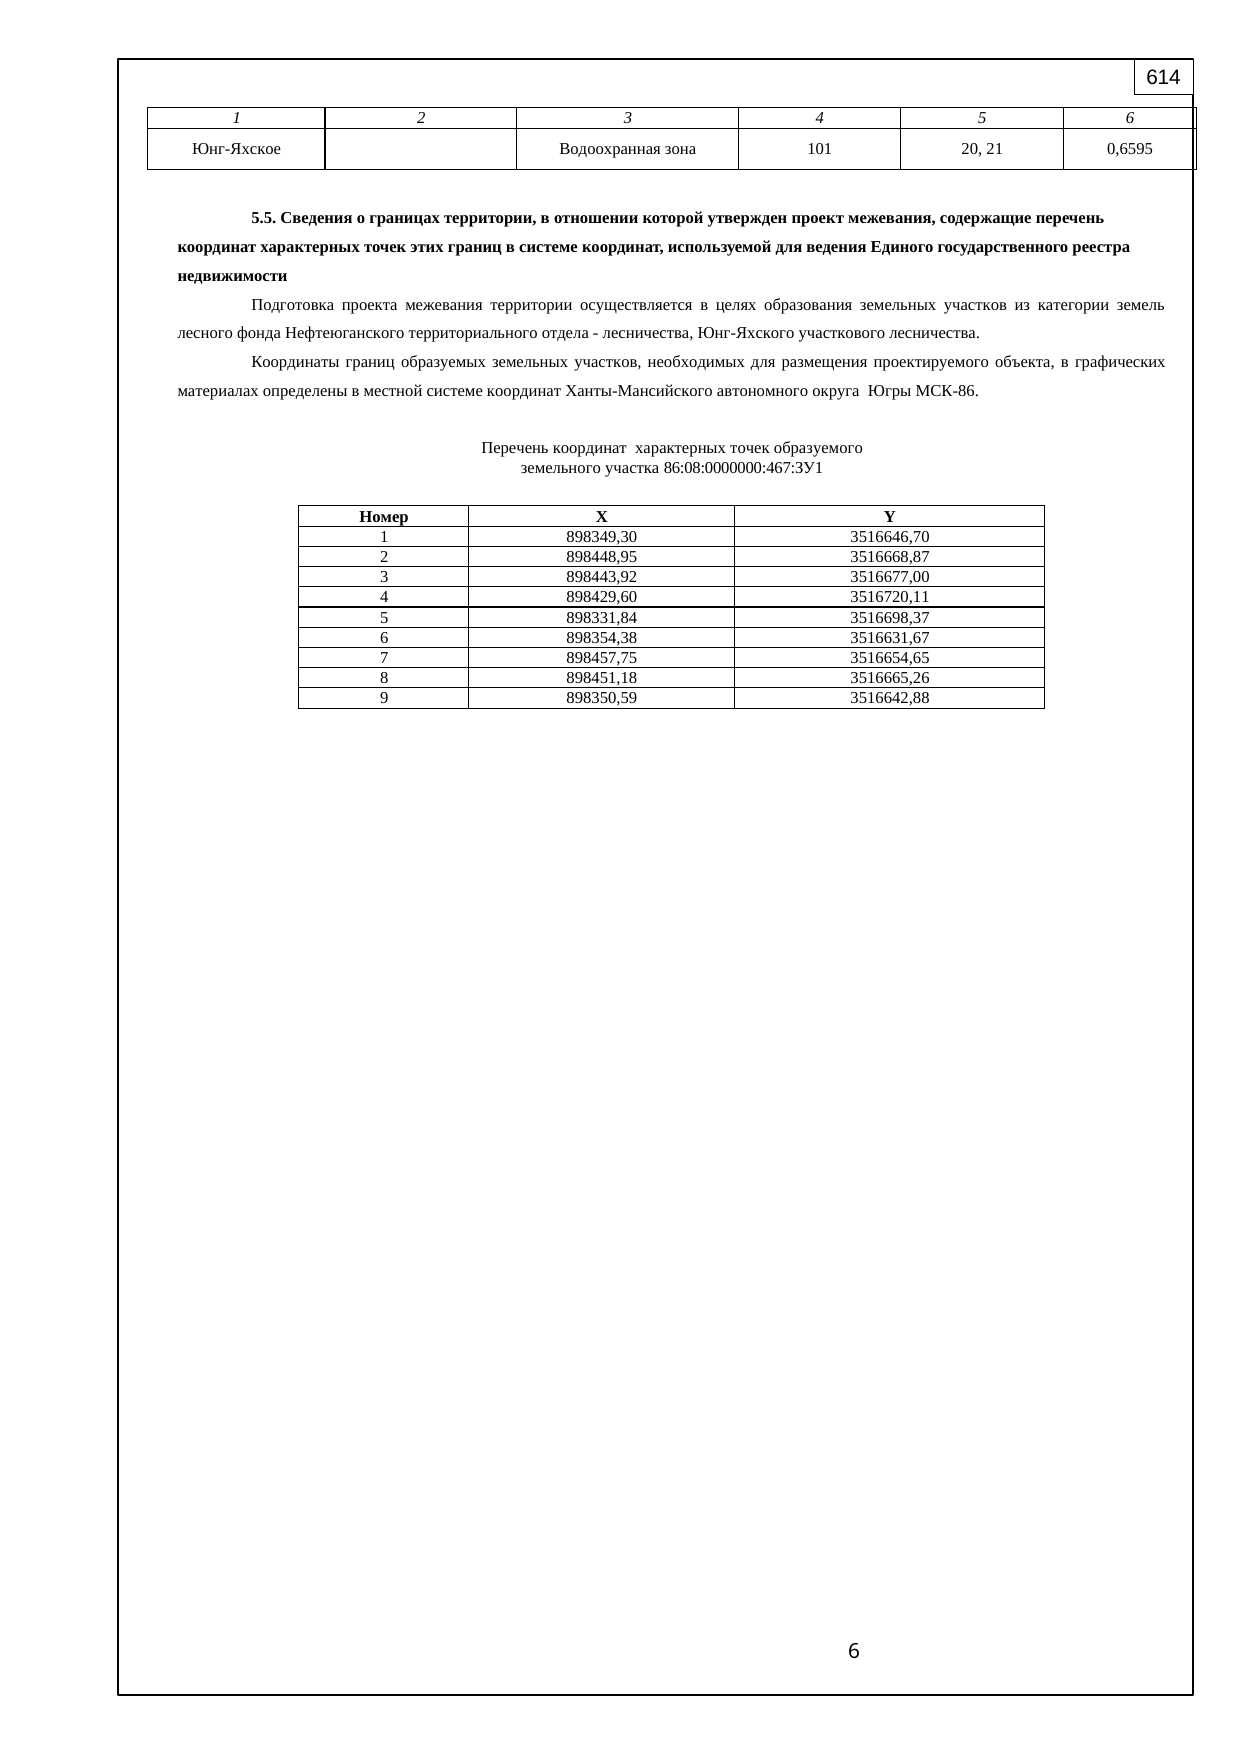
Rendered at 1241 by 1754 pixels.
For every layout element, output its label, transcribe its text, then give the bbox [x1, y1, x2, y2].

text земельного участка 86:08:0000000:467:ЗУ1 [177, 457, 1167, 477]
table_cell 898350,59 [469, 688, 734, 707]
table_cell 3516698,37 [735, 608, 1044, 627]
table_cell 20, 21 [901, 129, 1063, 169]
table_cell 6 [1064, 108, 1196, 127]
table_cell 898349,30 [469, 527, 734, 546]
table_cell Водоохранная зона [517, 129, 738, 169]
table_cell 3516642,88 [735, 688, 1044, 707]
table_cell 8 [299, 668, 468, 687]
table_cell 898429,60 [469, 587, 734, 606]
text Подготовка проекта межевания территории осуществляется в целях образования земельных участков из категории земель лесного фонда Нефтеюганского территориального отдела - лесничества, Юнг-Яхского участкового лесничества. [177, 294, 1167, 342]
table_cell 4 [299, 587, 468, 606]
text Перечень координат характерных точек образуемого [177, 438, 1167, 457]
table_cell 3516654,65 [735, 648, 1044, 667]
table_cell 898457,75 [469, 648, 734, 667]
table_cell 101 [739, 129, 900, 169]
table_cell [326, 129, 516, 169]
table_cell 898354,38 [469, 628, 734, 647]
table_header X [469, 506, 734, 526]
table_cell 898443,92 [469, 567, 734, 586]
table_cell 3516631,67 [735, 628, 1044, 647]
table_header Номер [299, 506, 468, 526]
table_cell 898331,84 [469, 608, 734, 627]
table_cell 3 [517, 108, 738, 127]
table_cell 2 [326, 108, 516, 127]
table_cell 7 [299, 648, 468, 667]
table_cell 0,6595 [1064, 129, 1196, 169]
table_cell 3 [299, 567, 468, 586]
table_cell 5 [299, 608, 468, 627]
table_cell 3516665,26 [735, 668, 1044, 687]
table_cell 898448,95 [469, 547, 734, 566]
text Координаты границ образуемых земельных участков, необходимых для размещения проектируемого объекта, в графических материалах определены в местной системе координат Ханты-Мансийского автономного округа Югры МСК-86. [177, 352, 1167, 400]
table_cell 4 [739, 108, 900, 127]
table_cell 3516668,87 [735, 547, 1044, 566]
table_cell 9 [299, 688, 468, 707]
table_cell 1 [299, 527, 468, 546]
table_cell 2 [299, 547, 468, 566]
table_cell 3516646,70 [735, 527, 1044, 546]
table_cell 3516720,11 [735, 587, 1044, 606]
table_cell 6 [299, 628, 468, 647]
table_cell 3516677,00 [735, 567, 1044, 586]
table_cell 898451,18 [469, 668, 734, 687]
table_cell Юнг-Яхское [148, 129, 324, 169]
table_cell 1 [148, 108, 324, 127]
table_cell 5 [901, 108, 1063, 127]
table_header Y [735, 506, 1044, 526]
text 5.5. Сведения о границах территории, в отношении которой утвержден проект межевания, содержащие перечень координат характерных точек этих границ в системе координат, используемой для ведения Единого государственного реестра недвижимости [177, 208, 1167, 285]
